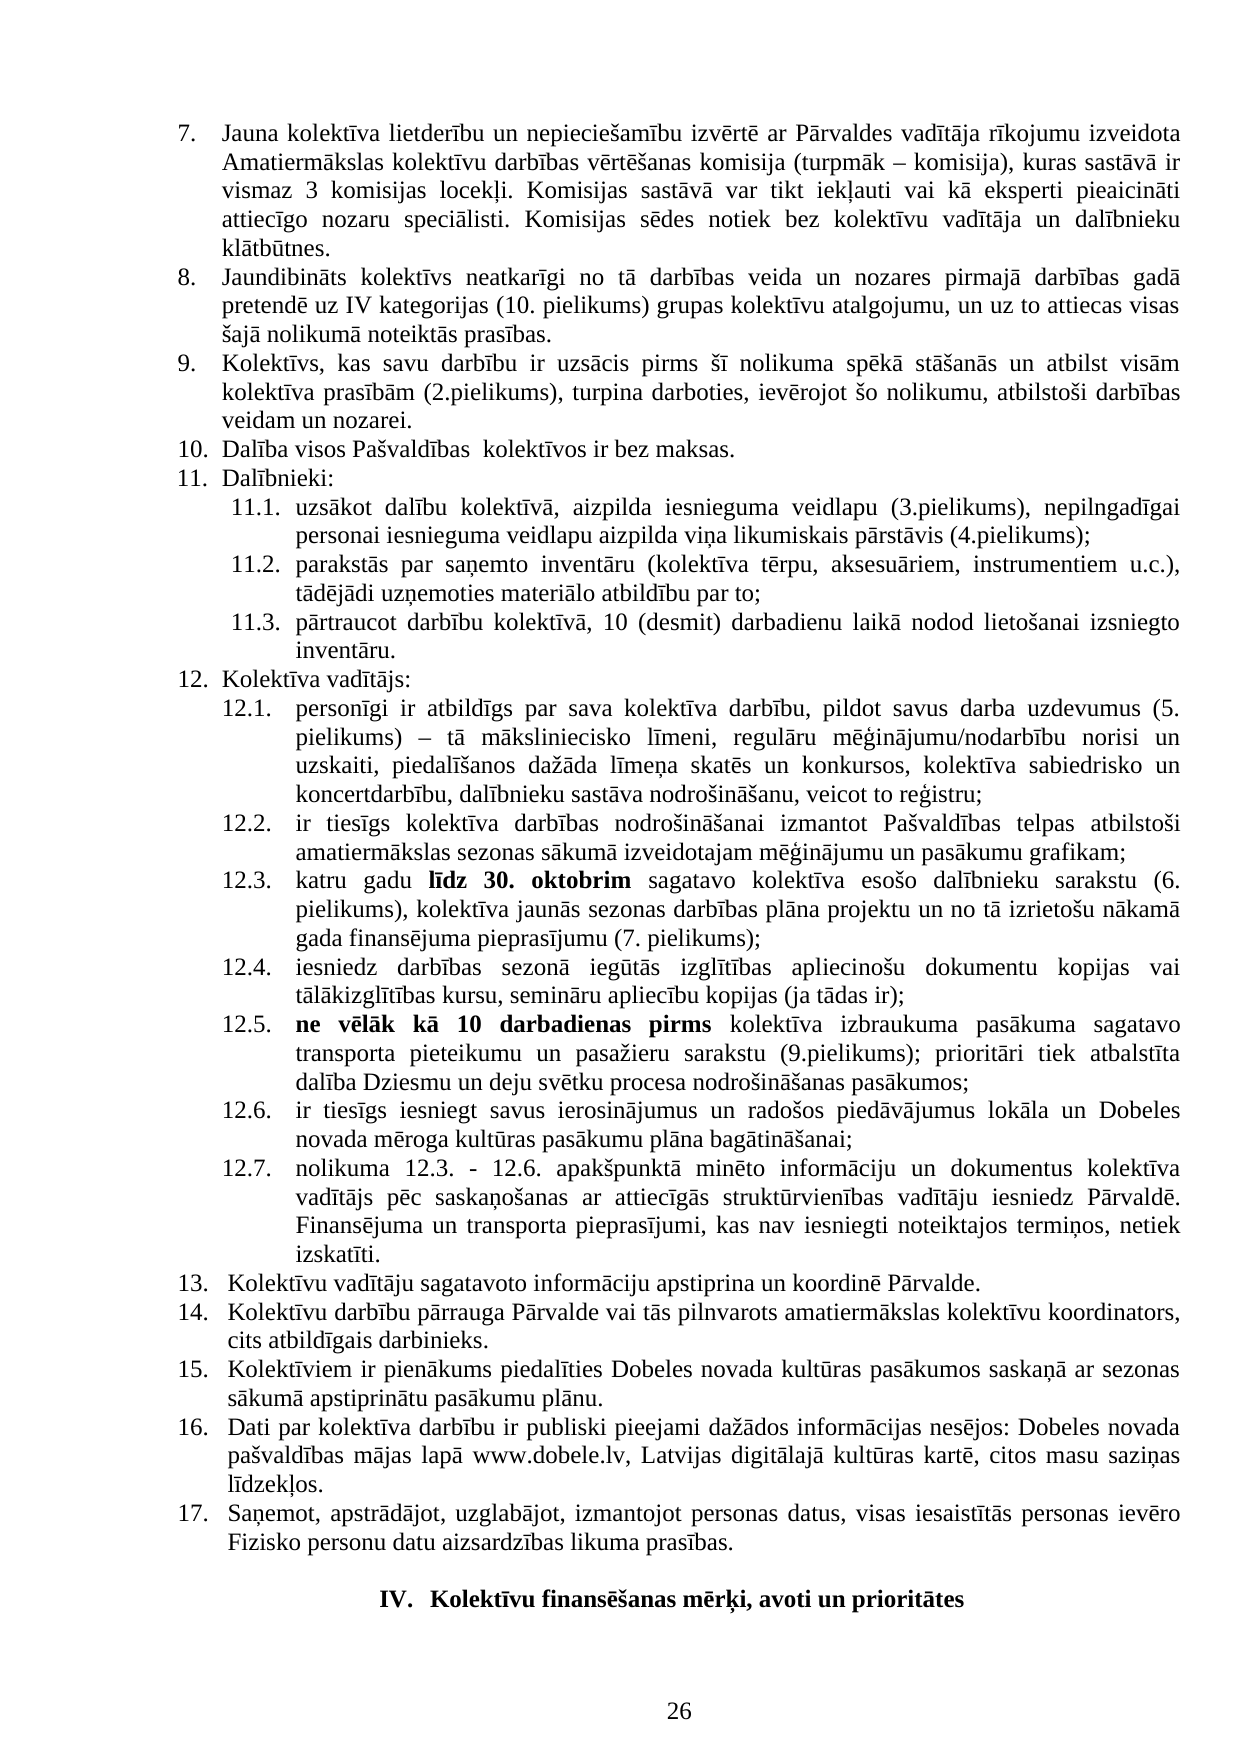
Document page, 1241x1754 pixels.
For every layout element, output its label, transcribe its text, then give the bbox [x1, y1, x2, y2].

list katru gadu līdz 30. oktobrim sagatavo kolektīva esošo dalībnieku sarakstu (6. pielikums), kolektīva jaunās sezonas darbības plāna projektu un no tā izrietošu nākamā gada finansējuma pieprasījumu (7. pielikums); [222, 866, 1181, 952]
list iesniedz darbības sezonā iegūtās izglītības apliecinošu dokumentu kopijas vai tālākizglītības kursu, semināru apliecību kopijas (ja tādas ir); [222, 952, 1181, 1009]
list Dalībnieki: [177, 463, 1181, 492]
list Kolektīvs, kas savu darbību ir uzsācis pirms šī nolikuma spēkā stāšanās un atbilst visām kolektīva prasībām (2.pielikums), turpina darboties, ievērojot šo nolikumu, atbilstoši darbības veidam un nozarei. [177, 348, 1181, 434]
list Kolektīvu vadītāju sagatavoto informāciju apstiprina un koordinē Pārvalde. [177, 1268, 1181, 1297]
list personīgi ir atbildīgs par sava kolektīva darbību, pildot savus darba uzdevumus (5. pielikums) – tā māksliniecisko līmeni, regulāru mēģinājumu/nodarbību norisi un uzskaiti, piedalīšanos dažāda līmeņa skatēs un konkursos, kolektīva sabiedrisko un koncertdarbību, dalībnieku sastāva nodrošināšanu, veicot to reģistru; [222, 693, 1181, 808]
list nolikuma 12.3. - 12.6. apakšpunktā minēto informāciju un dokumentus kolektīva vadītājs pēc saskaņošanas ar attiecīgās struktūrvienības vadītāju iesniedz Pārvaldē. Finansējuma un transporta pieprasījumi, kas nav iesniegti noteiktajos termiņos, netiek izskatīti. [222, 1153, 1181, 1268]
list pārtraucot darbību kolektīvā, 10 (desmit) darbadienu laikā nodod lietošanai izsniegto inventāru. [231, 607, 1181, 664]
list parakstās par saņemto inventāru (kolektīva tērpu, aksesuāriem, instrumentiem u.c.), tādējādi uzņemoties materiālo atbildību par to; [231, 549, 1181, 607]
list uzsākot dalību kolektīvā, aizpilda iesnieguma veidlapu (3.pielikums), nepilngadīgai personai iesnieguma veidlapu aizpilda viņa likumiskais pārstāvis (4.pielikums); [231, 492, 1181, 549]
list Kolektīvu finansēšanas mērķi, avoti un prioritātes [162, 1584, 1181, 1613]
list Dalība visos Pašvaldības kolektīvos ir bez maksas. [177, 434, 1181, 463]
list Dati par kolektīva darbību ir publiski pieejami dažādos informācijas nesējos: Dobeles novada pašvaldības mājas lapā www.dobele.lv, Latvijas digitālajā kultūras kartē, citos masu saziņas līdzekļos. [177, 1412, 1181, 1498]
list ir tiesīgs iesniegt savus ierosinājumus un radošos piedāvājumus lokāla un Dobeles novada mēroga kultūras pasākumu plāna bagātināšanai; [222, 1096, 1181, 1153]
list ne vēlāk kā 10 darbadienas pirms kolektīva izbraukuma pasākuma sagatavo transporta pieteikumu un pasažieru sarakstu (9.pielikums); prioritāri tiek atbalstīta dalība Dziesmu un deju svētku procesa nodrošināšanas pasākumos; [222, 1009, 1181, 1096]
list Jauna kolektīva lietderību un nepieciešamību izvērtē ar Pārvaldes vadītāja rīkojumu izveidota Amatiermākslas kolektīvu darbības vērtēšanas komisija (turpmāk – komisija), kuras sastāvā ir vismaz 3 komisijas locekļi. Komisijas sastāvā var tikt iekļauti vai kā eksperti pieaicināti attiecīgo nozaru speciālisti. Komisijas sēdes notiek bez kolektīvu vadītāja un dalībnieku klātbūtnes. [177, 118, 1181, 262]
list Jaundibināts kolektīvs neatkarīgi no tā darbības veida un nozares pirmajā darbības gadā pretendē uz IV kategorijas (10. pielikums) grupas kolektīvu atalgojumu, un uz to attiecas visas šajā nolikumā noteiktās prasības. [177, 262, 1181, 348]
list Kolektīva vadītājs: [177, 664, 1181, 693]
list ir tiesīgs kolektīva darbības nodrošināšanai izmantot Pašvaldības telpas atbilstoši amatiermākslas sezonas sākumā izveidotajam mēģinājumu un pasākumu grafikam; [222, 808, 1181, 866]
list Kolektīviem ir pienākums piedalīties Dobeles novada kultūras pasākumos saskaņā ar sezonas sākumā apstiprinātu pasākumu plānu. [177, 1354, 1181, 1412]
list Kolektīvu darbību pārrauga Pārvalde vai tās pilnvarots amatiermākslas kolektīvu koordinators, cits atbildīgais darbinieks. [177, 1297, 1181, 1354]
list Saņemot, apstrādājot, uzglabājot, izmantojot personas datus, visas iesaistītās personas ievēro Fizisko personu datu aizsardzības likuma prasības. [177, 1498, 1181, 1556]
